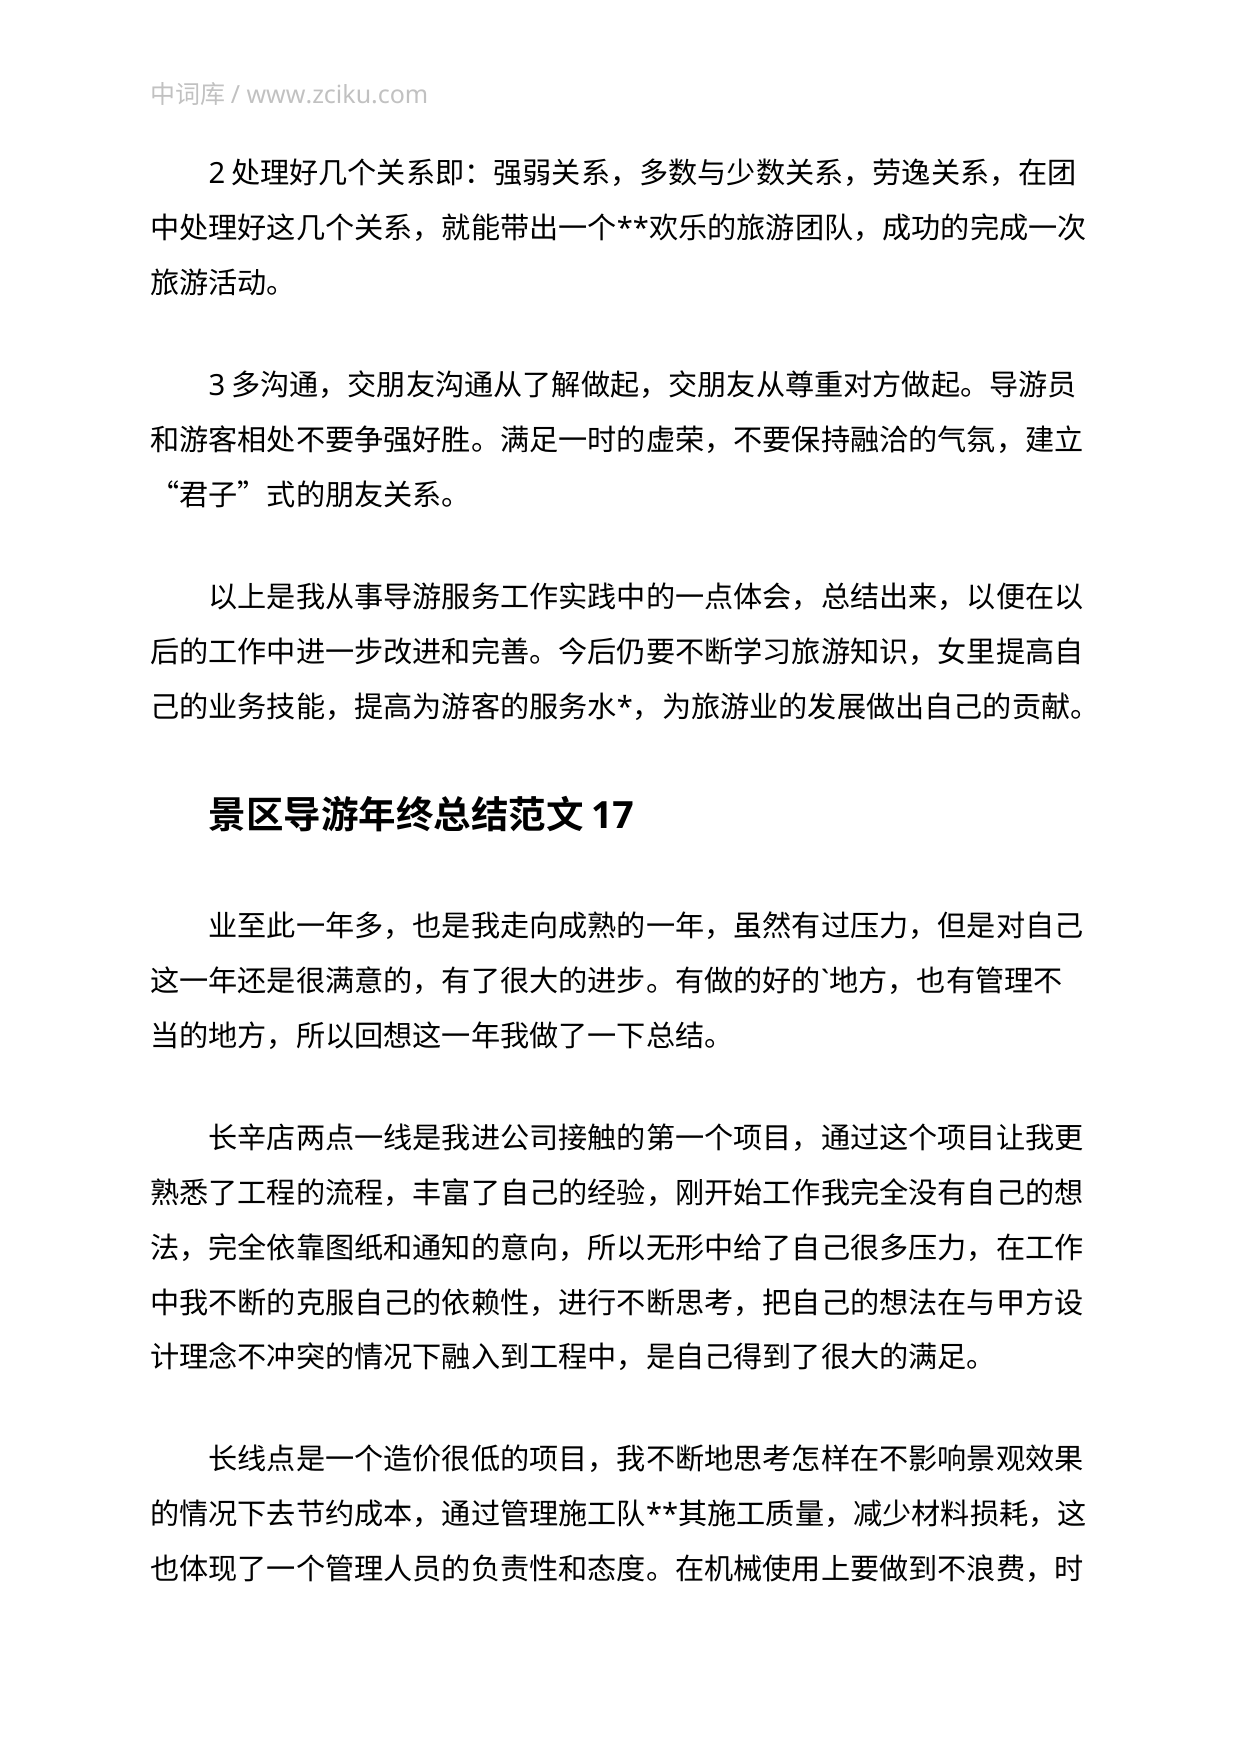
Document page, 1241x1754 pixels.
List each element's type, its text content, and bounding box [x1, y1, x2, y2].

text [150, 1436, 1090, 1588]
text 2处理好几个关系即：强弱关系，多数与少数关系，劳逸关系，在团中处理好这几个关系，就能带出一个**欢乐的旅游团队，成功的完成一次旅游活动。 [150, 150, 1090, 302]
text 业至此一年多，也是我走向成熟的一年，虽然有过压力，但是对自己这一年还是很满意的，有了很大的进步。有做的好的`地方，也有管理不当的地方，所以回想这一年我做了一下总结。 [150, 903, 1090, 1055]
text 以上是我从事导游服务工作实践中的一点体会，总结出来，以便在以后的工作中进一步改进和完善。今后仍要不断学习旅游知识，女里提高自己的业务技能，提高为游客的服务水*，为旅游业的发展做出自己的贡献。 [150, 573, 1090, 726]
text 3多沟通，交朋友沟通从了解做起，交朋友从尊重对方做起。导游员和游客相处不要争强好胜。满足一时的虚荣，不要保持融洽的气氛，建立“君子”式的朋友关系。 [150, 362, 1090, 514]
text 景区导游年终总结范文17 [150, 785, 1090, 840]
text 长辛店两点一线是我进公司接触的第一个项目，通过这个项目让我更熟悉了工程的流程，丰富了自己的经验，刚开始工作我完全没有自己的想法，完全依靠图纸和通知的意向，所以无形中给了自己很多压力，在工作中我不断的克服自己的依赖性，进行不断思考，把自己的想法在与甲方设计理念不冲突的情况下融入到工程中，是自己得到了很大的满足。 [150, 1114, 1090, 1376]
